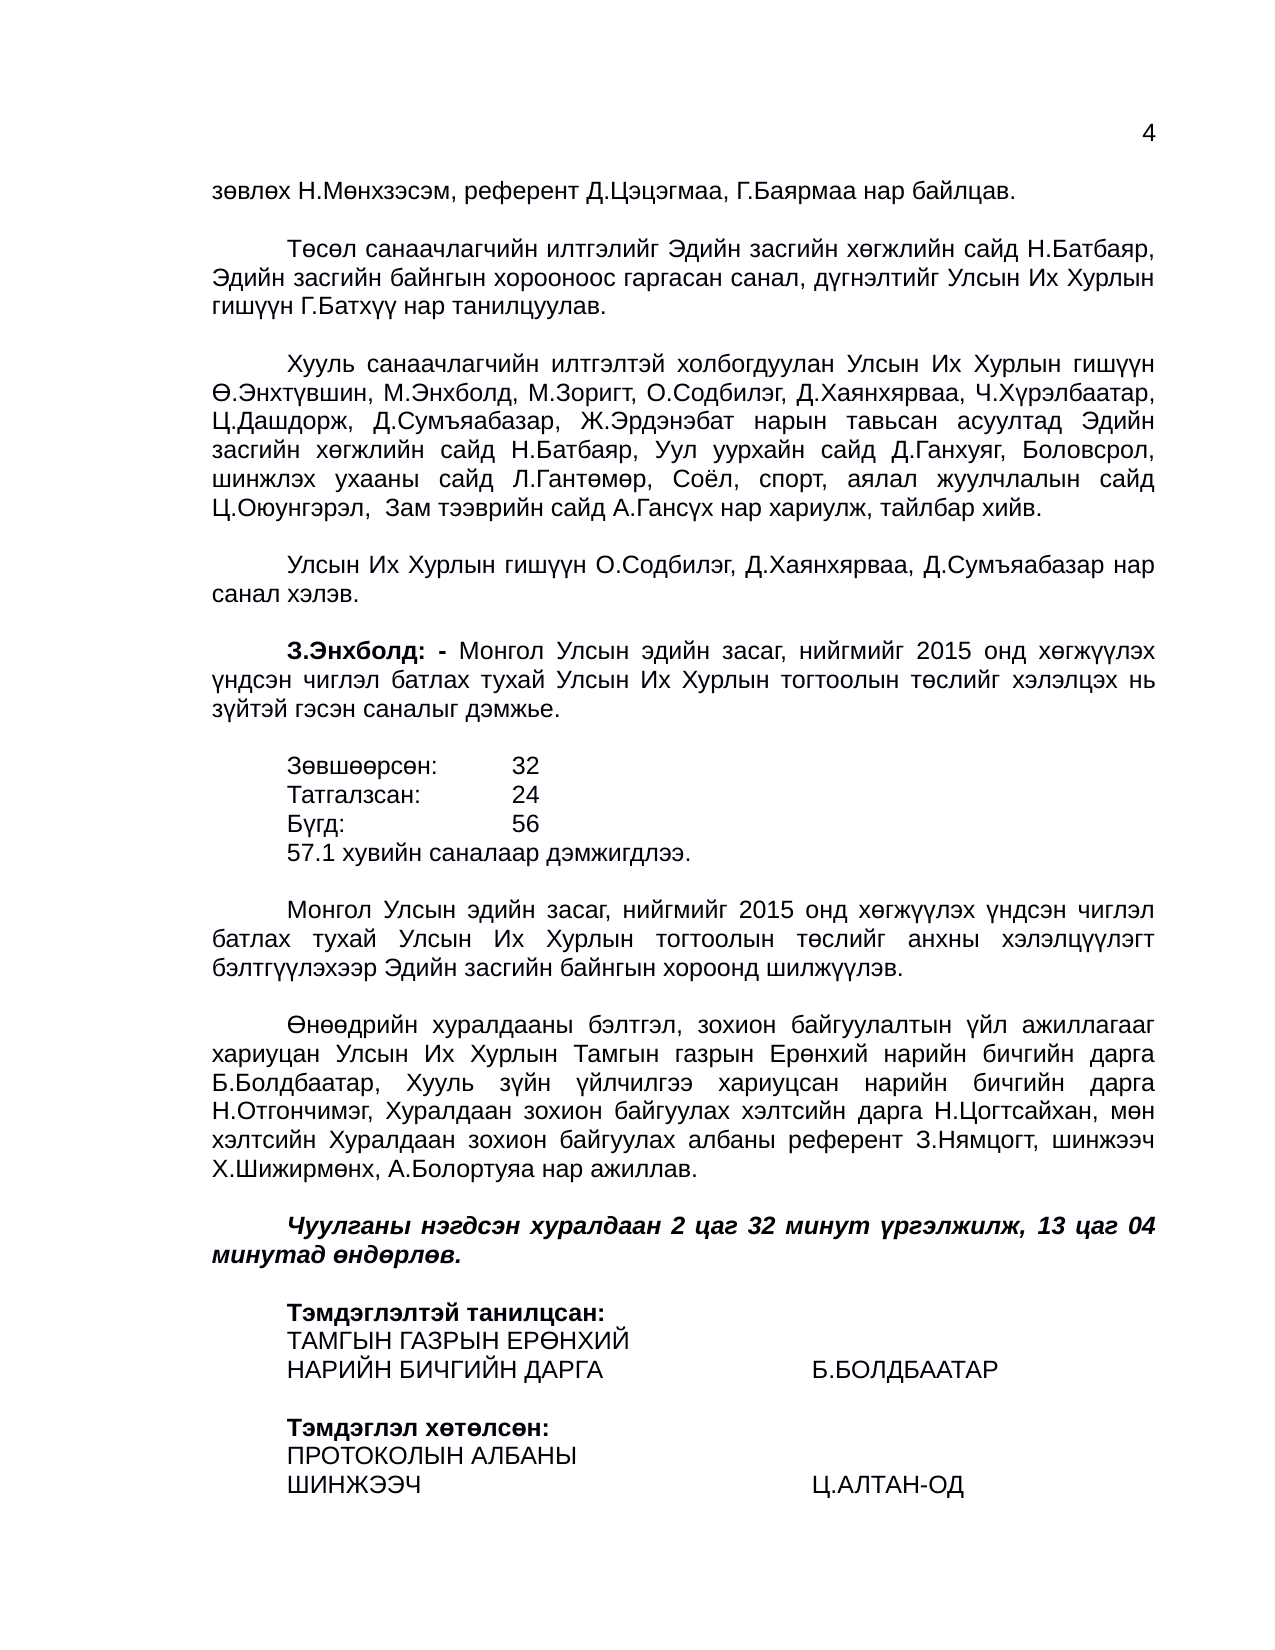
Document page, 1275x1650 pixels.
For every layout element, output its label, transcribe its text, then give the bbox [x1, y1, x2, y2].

text Зөвшөөрсөн: 32 [212, 751, 1156, 780]
text Чуулганы нэгдсэн хуралдаан 2 цаг 32 минут үргэлжилж, 13 цаг 04 минутад өндөрлөв. [212, 1211, 1156, 1269]
text Төсөл санаачлагчийн илтгэлийг Эдийн засгийн хөгжлийн сайд Н.Батбаяр, Эдийн засгийн байнгын хорооноос гаргасан санал, дүгнэлтийг Улсын Их Хурлын гишүүн Г.Батхүү нар танилцуулав. [212, 234, 1156, 320]
text ТАМГЫН ГАЗРЫН ЕРӨНХИЙ [212, 1326, 1156, 1355]
text ШИНЖЭЭЧ Ц.АЛТАН-ОД [212, 1470, 1156, 1499]
text НАРИЙН БИЧГИЙН ДАРГА Б.БОЛДБААТАР [212, 1355, 1156, 1384]
text 57.1 хувийн саналаар дэмжигдлээ. [212, 838, 1156, 866]
text Хууль санаачлагчийн илтгэлтэй холбогдуулан Улсын Их Хурлын гишүүн Ө.Энхтүвшин, М.Энхболд, М.Зоригт, О.Содбилэг, Д.Хаянхярваа, Ч.Хүрэлбаатар, Ц.Дашдорж, Д.Сумъяабазар, Ж.Эрдэнэбат нарын тавьсан асуултад Эдийн засгийн хөгжлийн сайд Н.Батбаяр, Уул уурхайн сайд Д.Ганхуяг, Боловсрол, шинжлэх ухааны сайд Л.Гантөмөр, Соёл, спорт, аялал жуулчлалын сайд Ц.Оюунгэрэл, Зам тээврийн сайд А.Гансүх нар хариулж, тайлбар хийв. [212, 349, 1156, 521]
text Тэмдэглэлтэй танилцсан: [212, 1298, 1156, 1326]
text Монгол Улсын эдийн засаг, нийгмийг 2015 онд хөгжүүлэх үндсэн чиглэл батлах тухай Улсын Их Хурлын тогтоолын төслийг анхны хэлэлцүүлэгт бэлтгүүлэхээр Эдийн засгийн байнгын хороонд шилжүүлэв. [212, 895, 1156, 981]
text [212, 176, 1156, 205]
text Татгалзсан: 24 [212, 780, 1156, 809]
text Бүгд: 56 [212, 809, 1156, 838]
text Өнөөдрийн хуралдааны бэлтгэл, зохион байгуулалтын үйл ажиллагааг хариуцан Улсын Их Хурлын Тамгын газрын Ерөнхий нарийн бичгийн дарга Б.Болдбаатар, Хууль зүйн үйлчилгээ хариуцсан нарийн бичгийн дарга Н.Отгончимэг, Хуралдаан зохион байгуулах хэлтсийн дарга Н.Цогтсайхан, мөн хэлтсийн Хуралдаан зохион байгуулах албаны референт З.Нямцогт, шинжээч Х.Шижирмөнх, А.Болортуяа нар ажиллав. [212, 1010, 1156, 1183]
text З.Энхболд: - Монгол Улсын эдийн засаг, нийгмийг 2015 онд хөгжүүлэх үндсэн чиглэл батлах тухай Улсын Их Хурлын тогтоолын төслийг хэлэлцэх нь зүйтэй гэсэн саналыг дэмжье. [212, 636, 1156, 723]
text ПРОТОКОЛЫН АЛБАНЫ [212, 1441, 1156, 1470]
text Улсын Их Хурлын гишүүн О.Содбилэг, Д.Хаянхярваа, Д.Сумъяабазар нар санал хэлэв. [212, 550, 1156, 608]
text Тэмдэглэл хөтөлсөн: [212, 1413, 1156, 1441]
